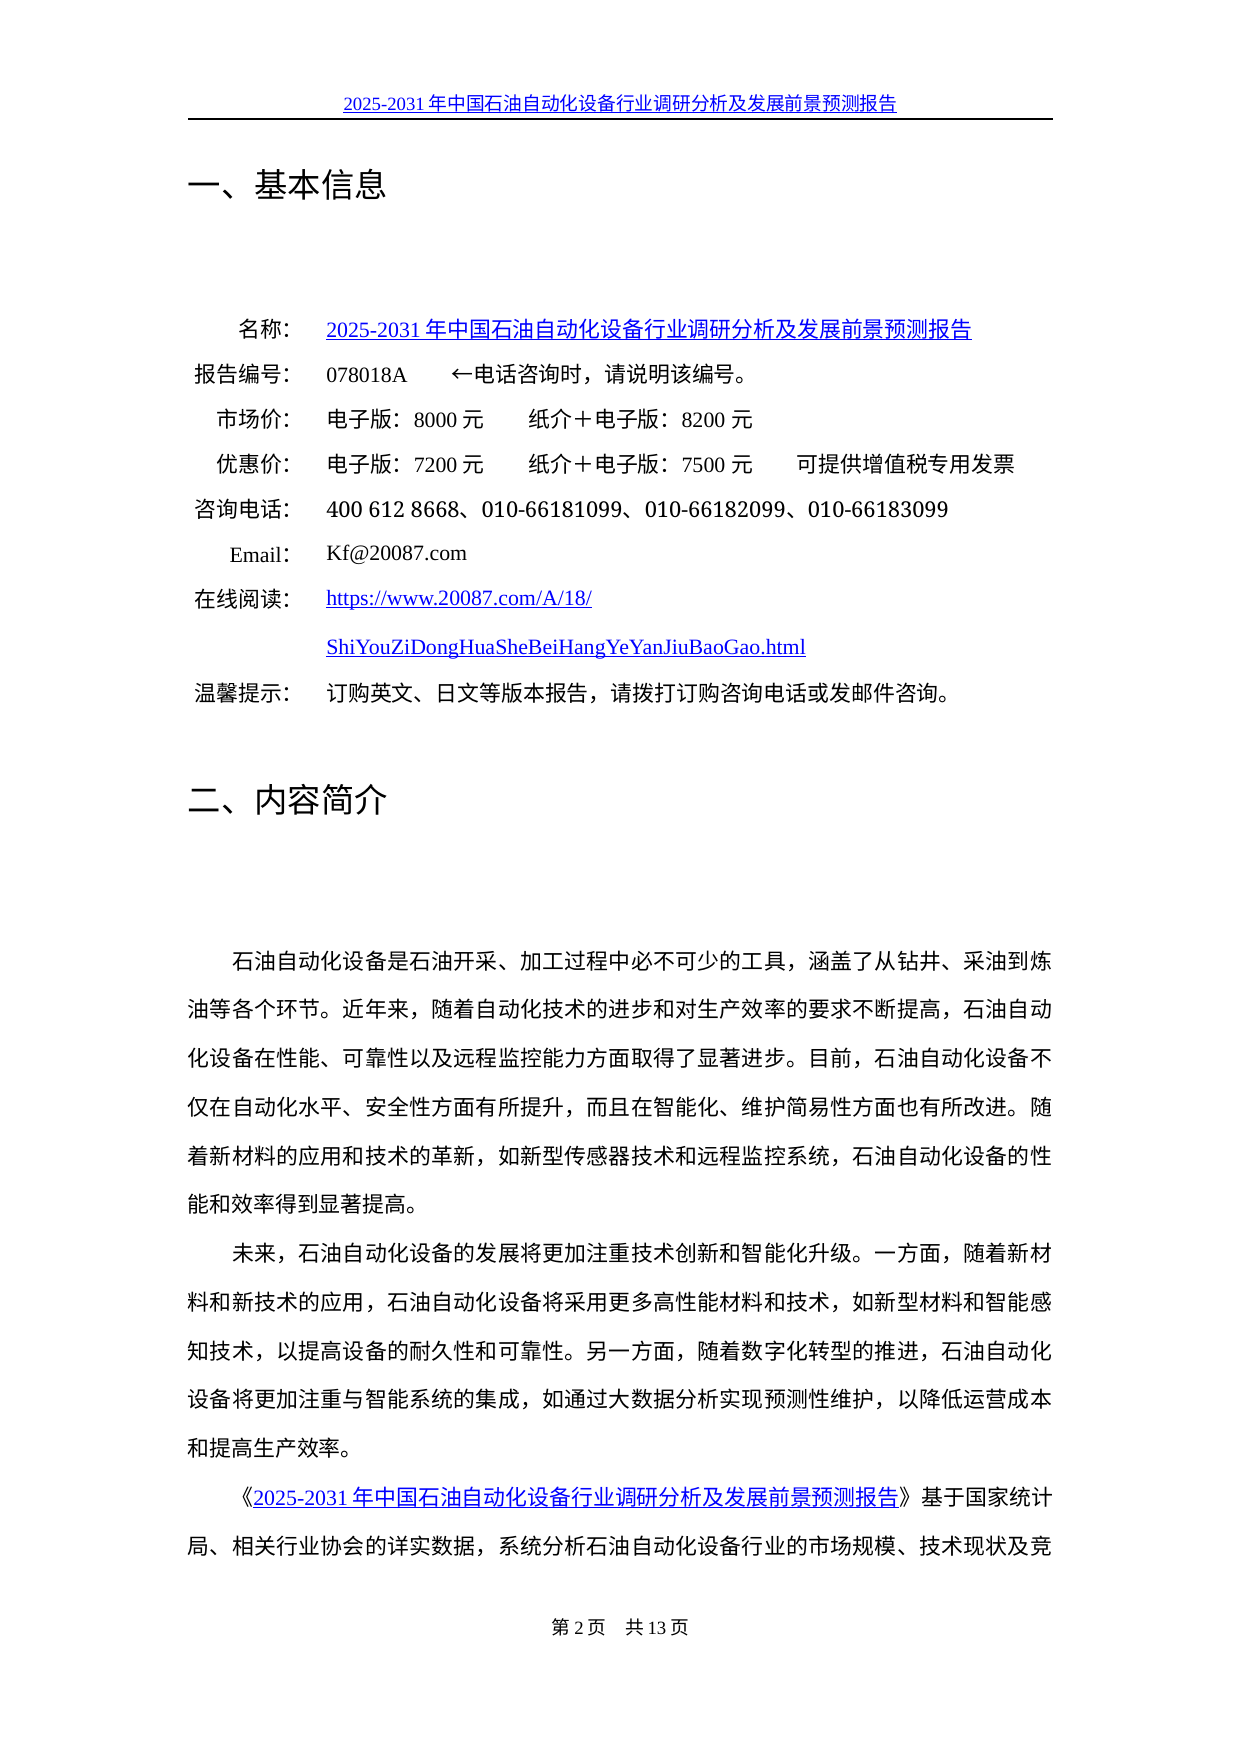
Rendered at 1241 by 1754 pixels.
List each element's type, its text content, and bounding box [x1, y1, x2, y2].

table_cell Email： [167, 537, 315, 582]
table_cell 电子版：7200 元 纸介＋电子版：7500 元 可提供增值税专用发票 [315, 447, 1073, 492]
title 一、基本信息 [187, 150, 1053, 215]
table_cell 在线阅读： [167, 582, 315, 675]
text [187, 943, 1053, 1561]
table_cell 400 612 8668、010-66181099、010-66182099、010-66183099 [315, 492, 1073, 537]
table_cell 市场价： [167, 402, 315, 447]
table_cell 078018A ←电话咨询时，请说明该编号。 [315, 357, 1073, 402]
table_cell [315, 582, 1073, 675]
table_cell 报告编号： [167, 357, 315, 402]
title 二、内容简介 [187, 766, 1053, 831]
table_cell 温馨提示： [167, 675, 315, 720]
table_header 2025-2031年中国石油自动化设备行业调研分析及发展前景预测报告 [315, 312, 1073, 357]
table_cell 订购英文、日文等版本报告，请拨打订购咨询电话或发邮件咨询。 [315, 675, 1073, 720]
table_cell 咨询电话： [167, 492, 315, 537]
table_cell 优惠价： [167, 447, 315, 492]
table_header 名称： [167, 312, 315, 357]
table_cell 电子版：8000 元 纸介＋电子版：8200 元 [315, 402, 1073, 447]
table_cell Kf@20087.com [315, 537, 1073, 582]
